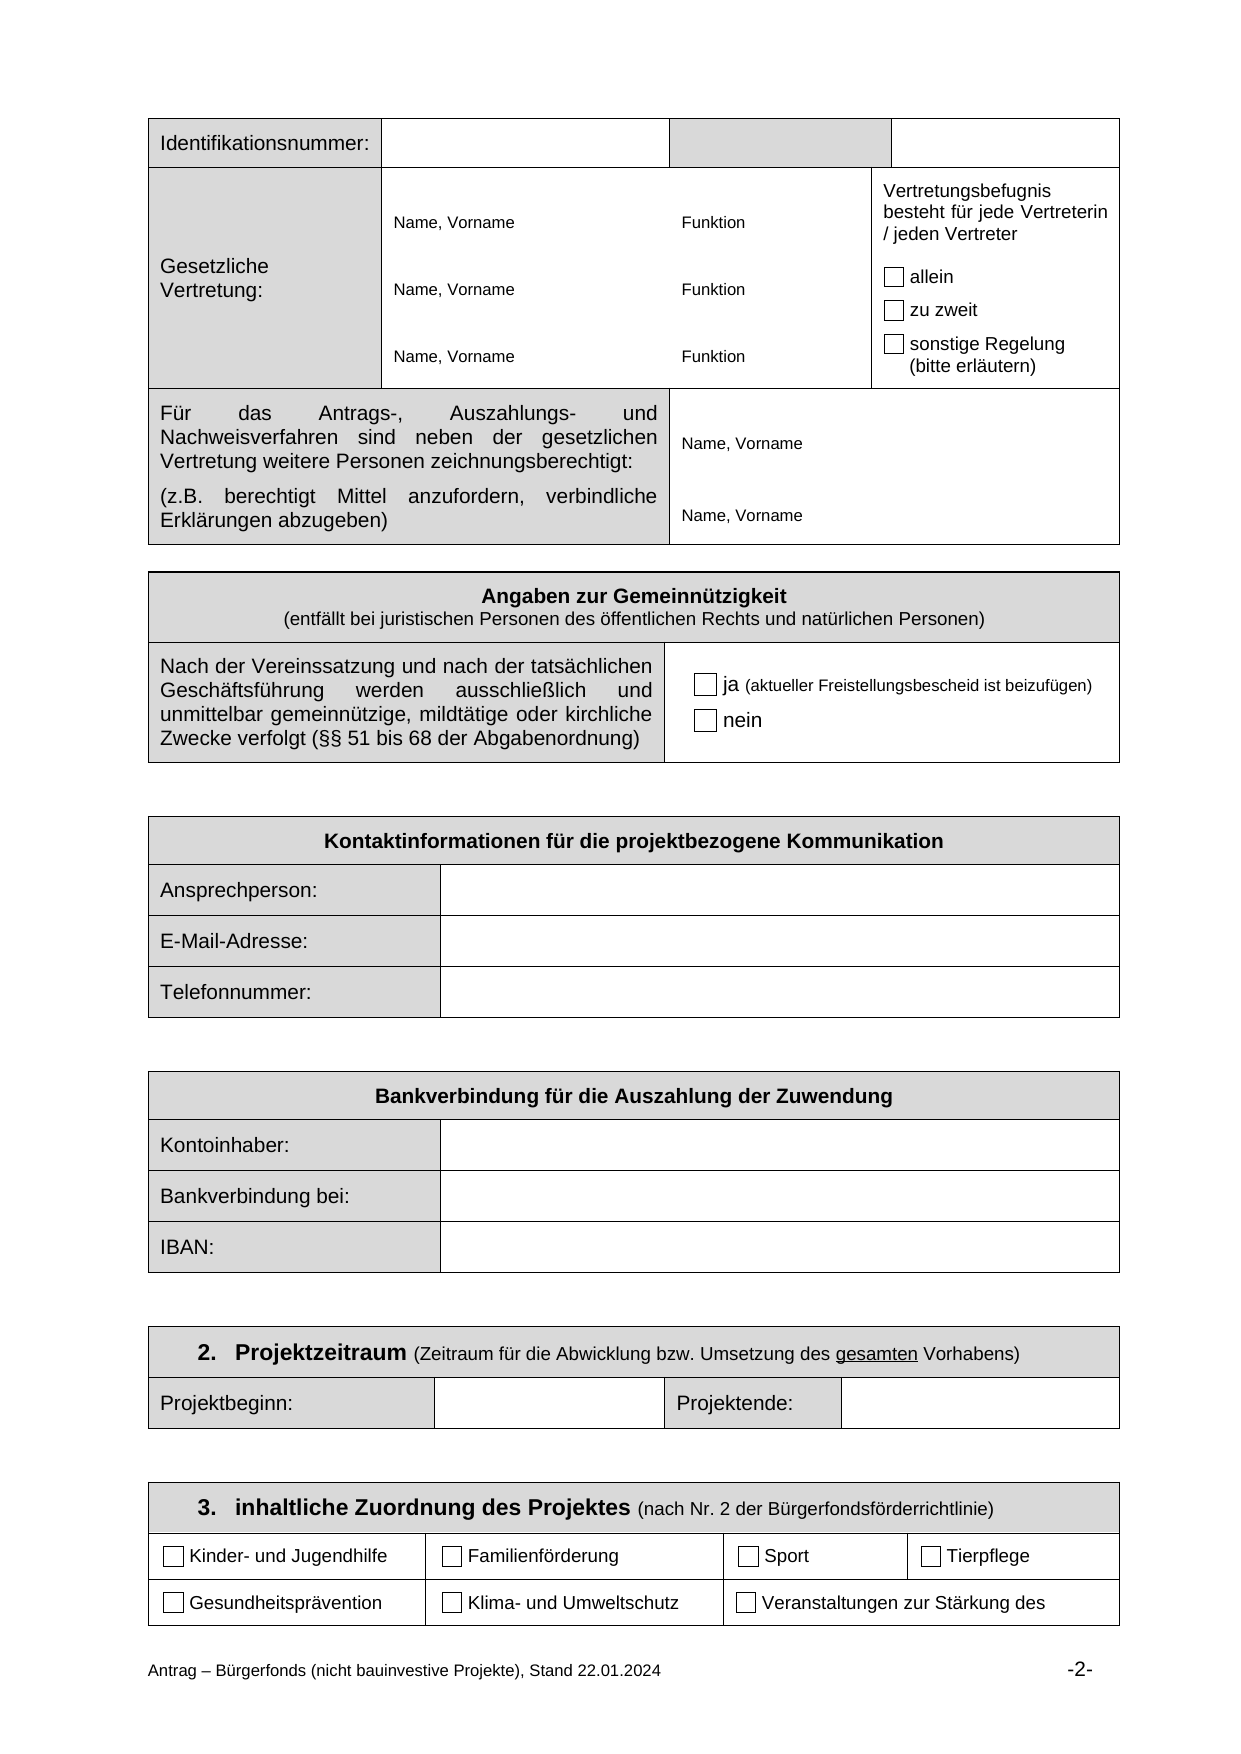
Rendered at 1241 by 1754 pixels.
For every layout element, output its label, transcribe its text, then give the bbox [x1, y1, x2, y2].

table_header Angaben zur Gemeinnützigkeit (entfällt bei juristischen Personen des öffentlichen Rechts und natürlichen Personen) [149, 573, 1119, 642]
table_cell [441, 1171, 1119, 1221]
table_cell Gesetzliche Vertretung: [149, 168, 381, 388]
table_header inhaltliche Zuordnung des Projektes (nach Nr. 2 der Bürgerfondsförderrichtlinie) [149, 1483, 1119, 1532]
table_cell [149, 119, 381, 167]
table_cell Kinder- und Jugendhilfe [149, 1534, 425, 1579]
table_header Bankverbindung für die Auszahlung der Zuwendung [149, 1072, 1119, 1119]
table_cell [435, 1378, 664, 1428]
table_cell [382, 119, 669, 167]
table_cell Ansprechperson: [149, 865, 440, 915]
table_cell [426, 1580, 723, 1625]
table_cell ja (aktueller Freistellungsbescheid ist beizufügen) nein [665, 643, 1119, 762]
table_cell Vertretungsbefugnis besteht für jede Vertreterin / jeden Vertreter allein zu zweit sonstige Regelung (bitte erläutern) [872, 168, 1119, 388]
table_header Kontaktinformationen für die projektbezogene Kommunikation [149, 817, 1119, 864]
table_cell Name, Vorname Name, Vorname [670, 389, 1119, 544]
table_cell [441, 967, 1119, 1017]
table_cell Telefonnummer: [149, 967, 440, 1017]
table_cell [149, 1580, 425, 1625]
table_cell Funktion Funktion Funktion [670, 168, 871, 388]
table_cell [441, 865, 1119, 915]
table_cell [842, 1378, 1119, 1428]
table_cell [441, 916, 1119, 966]
table_cell Sport [724, 1534, 907, 1579]
table_cell Projektende: [665, 1378, 841, 1428]
table_cell Nach der Vereinssatzung und nach der tatsächlichen Geschäftsführung werden ausschließlich und unmittelbar gemeinnützige, mildtätige oder kirchliche Zwecke verfolgt (§§ 51 bis 68 der Abgabenordnung) [149, 643, 664, 762]
table_cell Kontoinhaber: [149, 1120, 440, 1170]
table_cell [441, 1120, 1119, 1170]
table_cell Familienförderung [426, 1534, 723, 1579]
table_cell [441, 1222, 1119, 1272]
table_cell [724, 1580, 1119, 1625]
table_cell Bankverbindung bei: [149, 1171, 440, 1221]
table_header Projektzeitraum (Zeitraum für die Abwicklung bzw. Umsetzung des gesamten Vorhabens) [149, 1327, 1119, 1377]
table_cell [892, 119, 1119, 167]
table_cell IBAN: [149, 1222, 440, 1272]
table_cell Für das Antrags-, Auszahlungs- und Nachweisverfahren sind neben der gesetzlichen Vertretung weitere Personen zeichnungsberechtigt: (z.B. berechtigt Mittel anzufordern, verbindliche Erklärungen abzugeben) [149, 389, 669, 544]
table_cell Name, Vorname Name, Vorname Name, Vorname [382, 168, 670, 388]
table_cell E-Mail-Adresse: [149, 916, 440, 966]
table_cell Tierpflege [908, 1534, 1119, 1579]
table_cell Steuernummer: [670, 119, 891, 167]
table_cell Projektbeginn: [149, 1378, 434, 1428]
